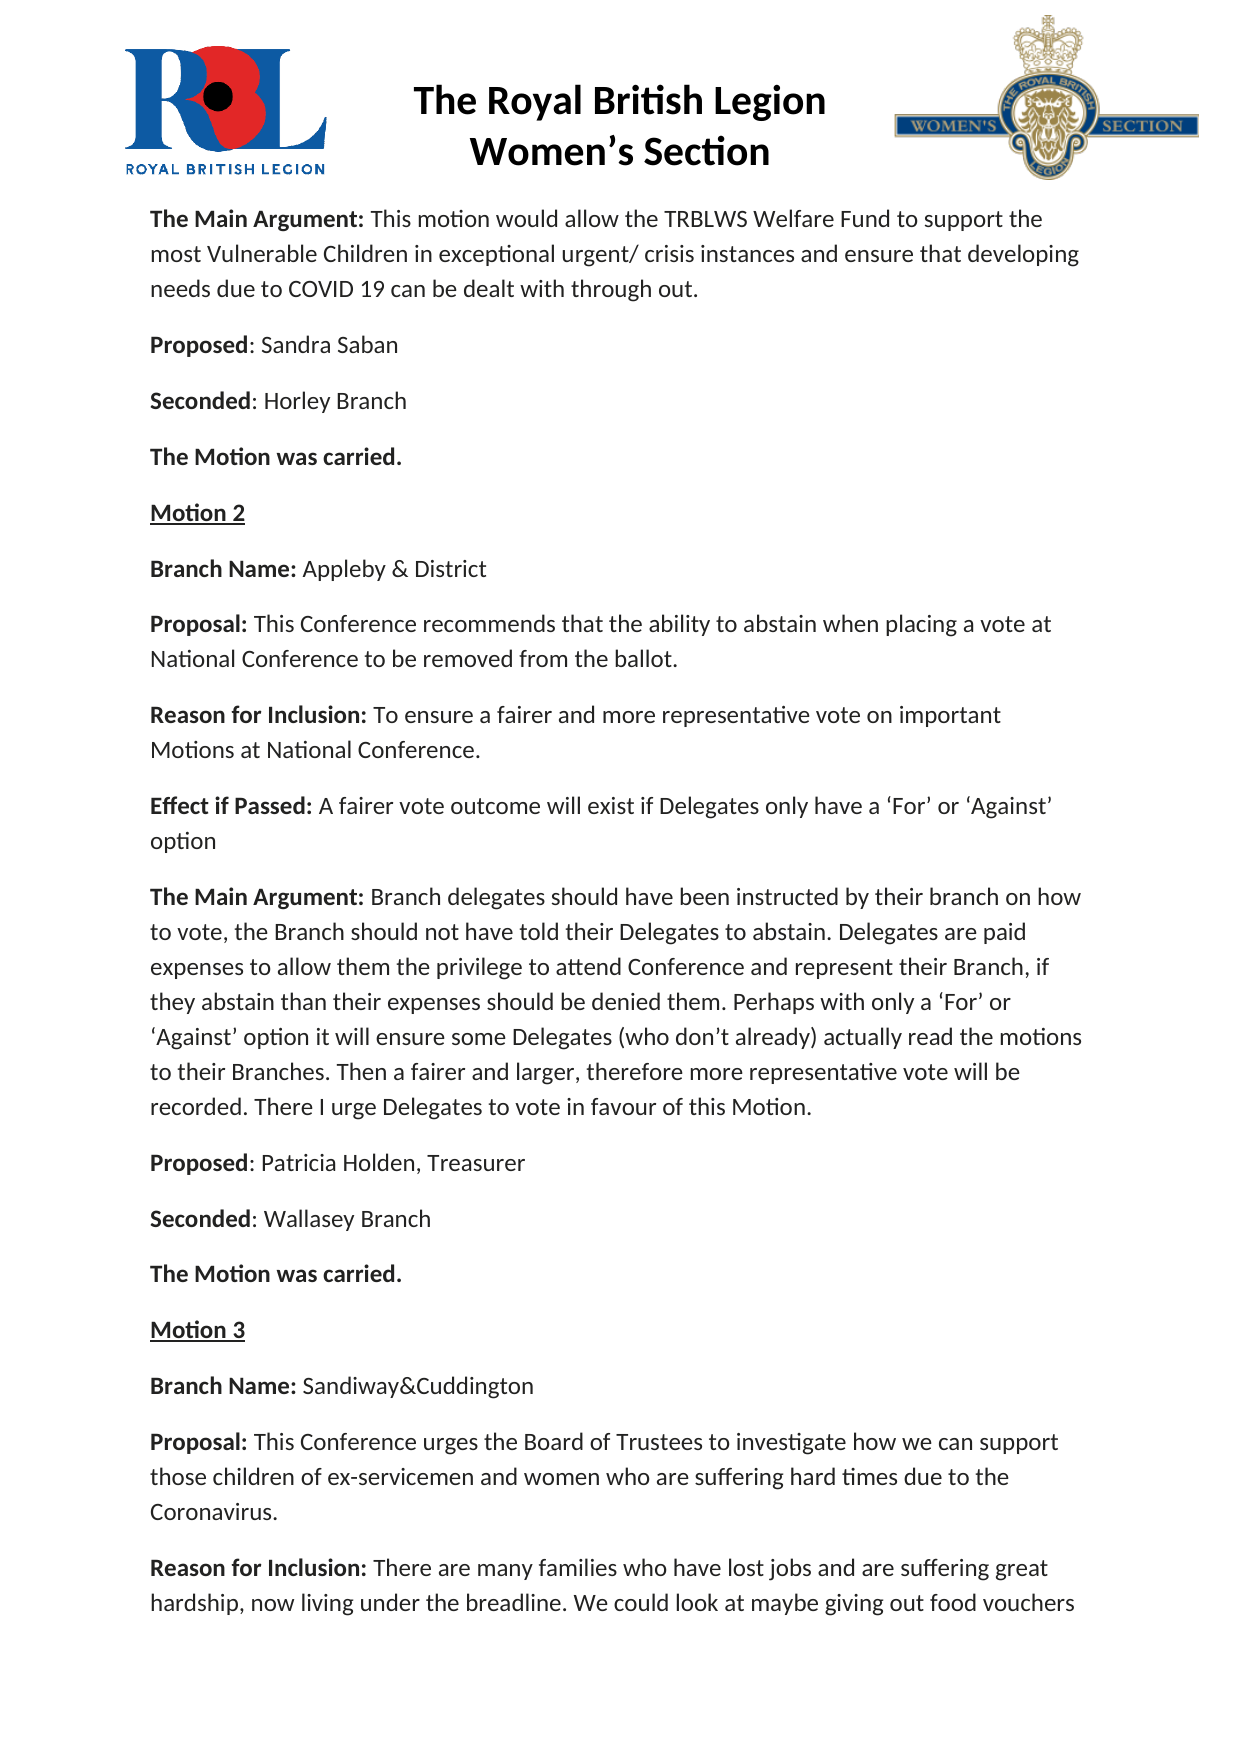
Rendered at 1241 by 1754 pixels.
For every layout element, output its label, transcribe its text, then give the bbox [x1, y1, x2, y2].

text Branch Name: Sandiway&Cuddington [150, 1370, 1090, 1401]
text The Main Argument: This motion would allow the TRBLWS Welfare Fund to support the most Vulnerable Children in exceptional urgent/ crisis instances and ensure that developing needs due to COVID 19 can be dealt with through out. [150, 203, 1090, 304]
picture [894, 15, 1199, 180]
text Proposed: Sandra Saban [150, 329, 1090, 360]
text Seconded: Horley Branch [150, 385, 1090, 416]
text The Main Argument: Branch delegates should have been instructed by their branch on how to vote, the Branch should not have told their Delegates to abstain. Delegates are paid expenses to allow them the privilege to attend Conference and represent their Branch, if they abstain than their expenses should be denied them. Perhaps with only a ‘For’ or ‘Against’ option it will ensure some Delegates (who don’t already) actually read the motions to their Branches. Then a fairer and larger, therefore more representative vote will be recorded. There I urge Delegates to vote in favour of this Motion. [150, 881, 1090, 1122]
text Motion 3 [150, 1314, 1090, 1345]
text Proposal: This Conference urges the Board of Trustees to investigate how we can support those children of ex-servicemen and women who are suffering hard times due to the Coronavirus. [150, 1426, 1090, 1527]
text Reason for Inclusion: To ensure a fairer and more representative vote on important Motions at National Conference. [150, 699, 1090, 765]
text The Motion was carried. [150, 1258, 1090, 1289]
text Seconded: Wallasey Branch [150, 1203, 1090, 1233]
text Motion 2 [150, 497, 1090, 527]
text Branch Name: Appleby & District [150, 553, 1090, 583]
text Proposed: Patricia Holden, Treasurer [150, 1147, 1090, 1177]
text Effect if Passed: A fairer vote outcome will exist if Delegates only have a ‘For’ or ‘Against’ option [150, 790, 1090, 856]
text The Motion was carried. [150, 441, 1090, 472]
picture [95, 16, 356, 204]
text Proposal: This Conference recommends that the ability to abstain when placing a vote at National Conference to be removed from the ballot. [150, 608, 1090, 674]
